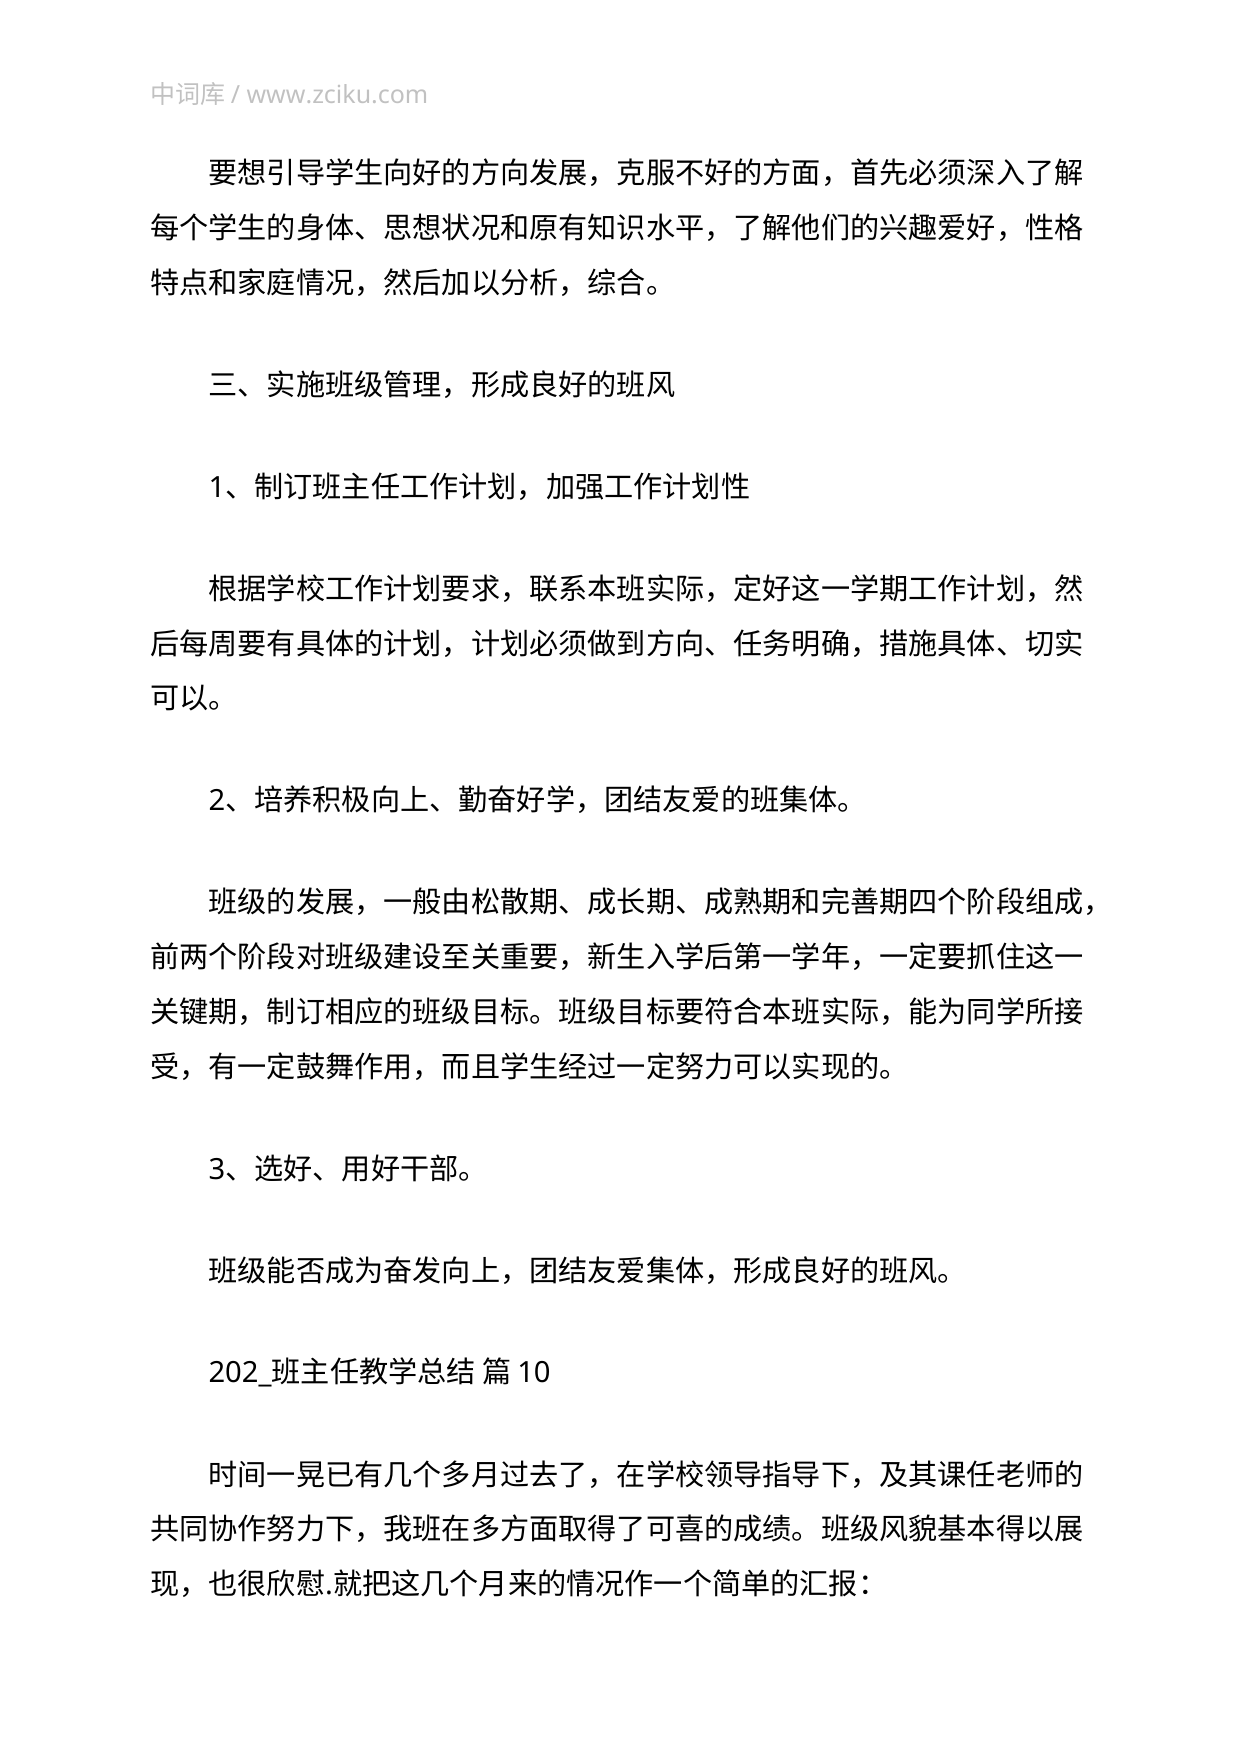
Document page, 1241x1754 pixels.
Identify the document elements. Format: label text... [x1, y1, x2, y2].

text 2、培养积极向上、勤奋好学，团结友爱的班集体。 [150, 777, 1090, 819]
text 时间一晃已有几个多月过去了，在学校领导指导下，及其课任老师的共同协作努力下，我班在多方面取得了可喜的成绩。班级风貌基本得以展现，也很欣慰.就把这几个月来的情况作一个简单的汇报： [150, 1451, 1090, 1603]
text 202_班主任教学总结 篇10 [150, 1349, 1090, 1391]
text 三、实施班级管理，形成良好的班风 [150, 362, 1090, 404]
text 3、选好、用好干部。 [150, 1145, 1090, 1188]
text 1、制订班主任工作计划，加强工作计划性 [150, 463, 1090, 506]
text 根据学校工作计划要求，联系本班实际，定好这一学期工作计划，然后每周要有具体的计划，计划必须做到方向、任务明确，措施具体、切实可以。 [150, 565, 1090, 717]
text 要想引导学生向好的方向发展，克服不好的方面，首先必须深入了解每个学生的身体、思想状况和原有知识水平，了解他们的兴趣爱好，性格特点和家庭情况，然后加以分析，综合。 [150, 150, 1090, 302]
text 班级的发展，一般由松散期、成长期、成熟期和完善期四个阶段组成，前两个阶段对班级建设至关重要，新生入学后第一学年，一定要抓住这一关键期，制订相应的班级目标。班级目标要符合本班实际，能为同学所接受，有一定鼓舞作用，而且学生经过一定努力可以实现的。 [150, 879, 1090, 1086]
text 班级能否成为奋发向上，团结友爱集体，形成良好的班风。 [150, 1247, 1090, 1289]
